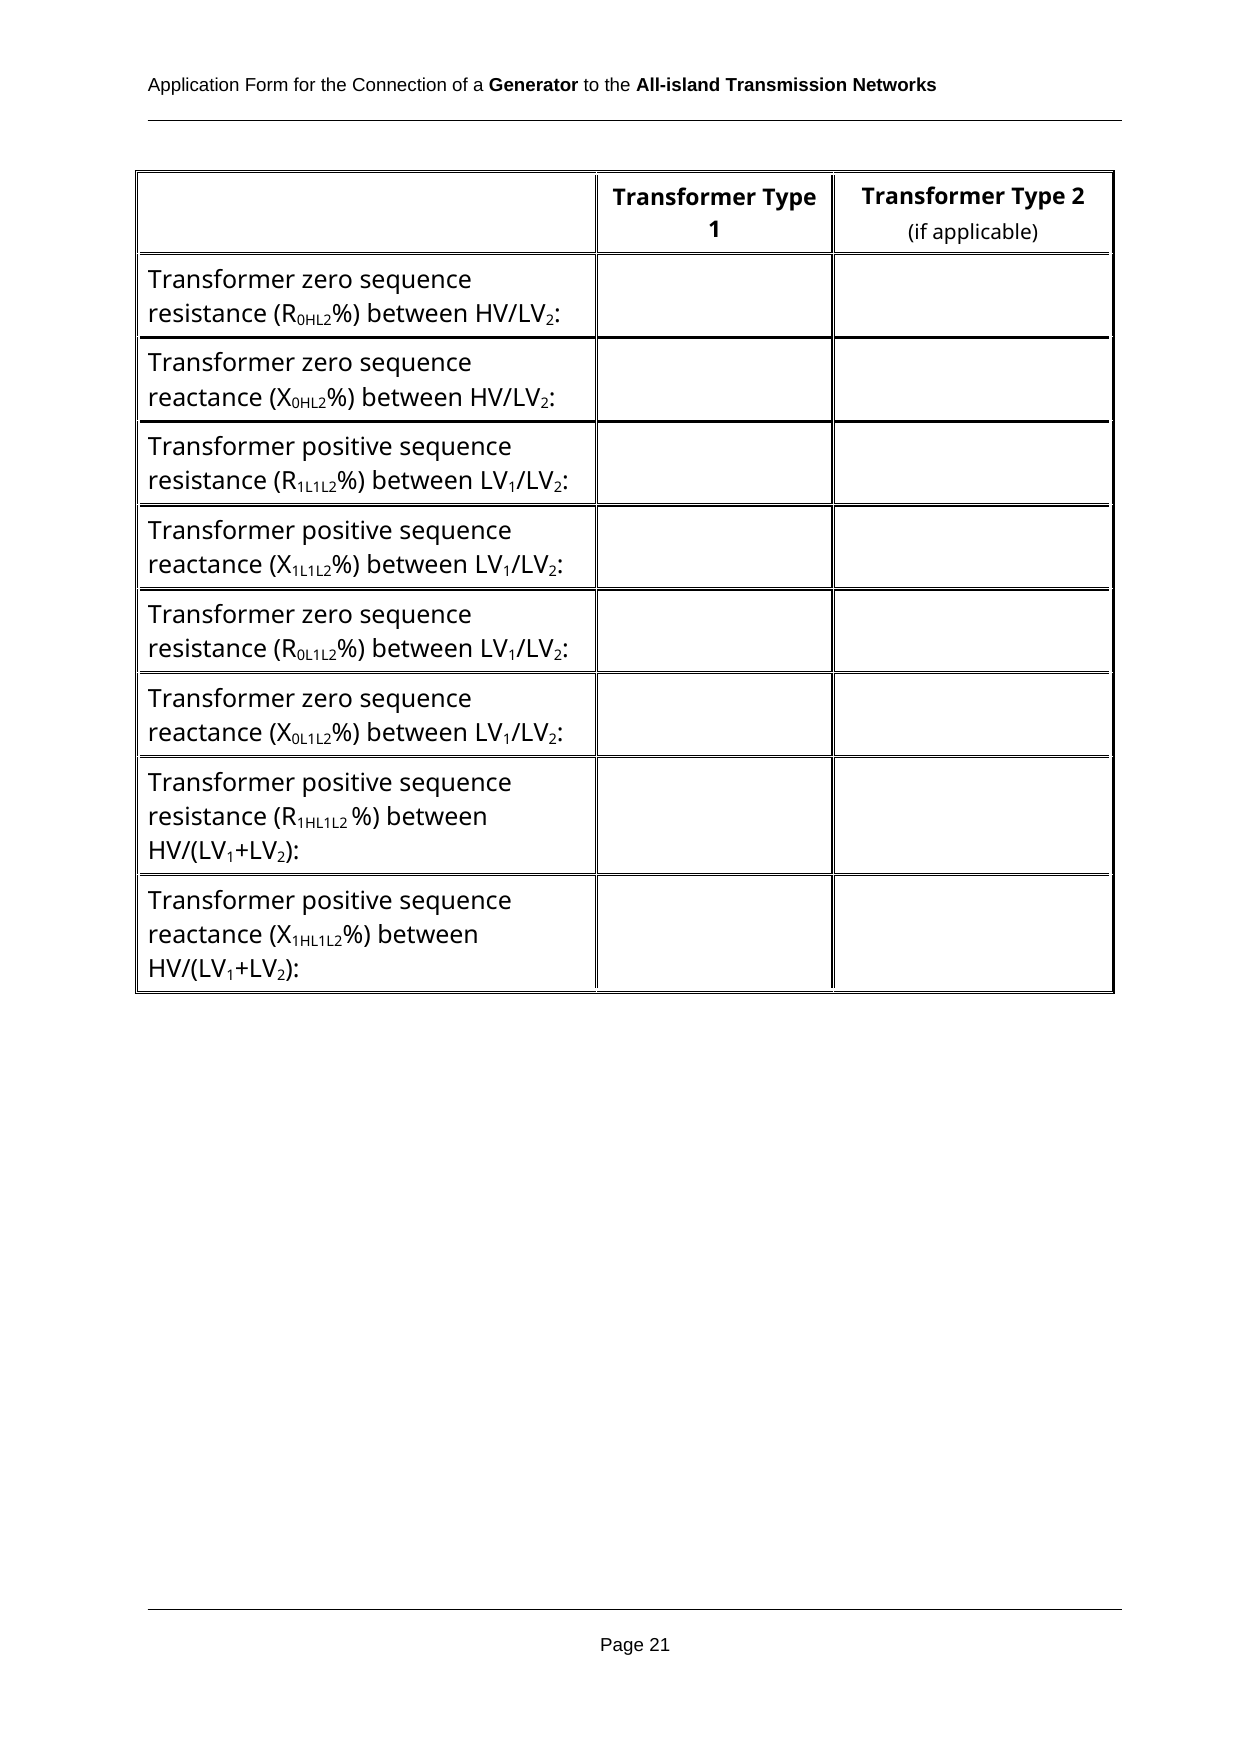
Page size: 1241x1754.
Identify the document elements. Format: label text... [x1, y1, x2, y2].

table_cell [833, 503, 1113, 587]
table_cell [835, 587, 1112, 671]
table_cell Transformer positive sequence resistance (R1HL1L2 %) between HV/(LV1+LV2): [138, 755, 595, 873]
table_cell [835, 252, 1112, 336]
table_cell [598, 591, 831, 671]
table_cell [596, 873, 833, 991]
table_header Transformer Type 1 [596, 171, 833, 252]
table_cell Transformer positive sequence reactance (X1L1L2%) between LV1/LV2: [136, 503, 596, 587]
table_cell [835, 336, 1113, 419]
table_cell [835, 755, 1112, 873]
table_cell Transformer zero sequence reactance (X0L1L2%) between LV1/LV2: [138, 671, 595, 755]
table_cell [598, 507, 831, 587]
table_cell Transformer zero sequence reactance (X0HL2%) between HV/LV2: [136, 336, 595, 419]
table_cell [598, 423, 831, 503]
table_header [138, 173, 596, 252]
table_cell Transformer positive sequence reactance (X1HL1L2%) between HV/(LV1+LV2): [138, 873, 596, 991]
table_cell [598, 674, 831, 755]
table_cell [598, 758, 831, 873]
table_cell Transformer zero sequence resistance (R0HL2%) between HV/LV2: [138, 252, 595, 336]
table_header Transformer Type 2 (if applicable) [833, 173, 1112, 252]
table_cell [833, 873, 1112, 991]
table_cell Transformer positive sequence resistance (R1L1L2%) between LV1/LV2: [136, 420, 595, 503]
table_cell [835, 671, 1112, 755]
table_cell Transformer zero sequence resistance (R0L1L2%) between LV1/LV2: [138, 587, 595, 671]
table_cell [598, 339, 831, 419]
table_cell [598, 255, 831, 336]
table_cell [835, 420, 1113, 503]
